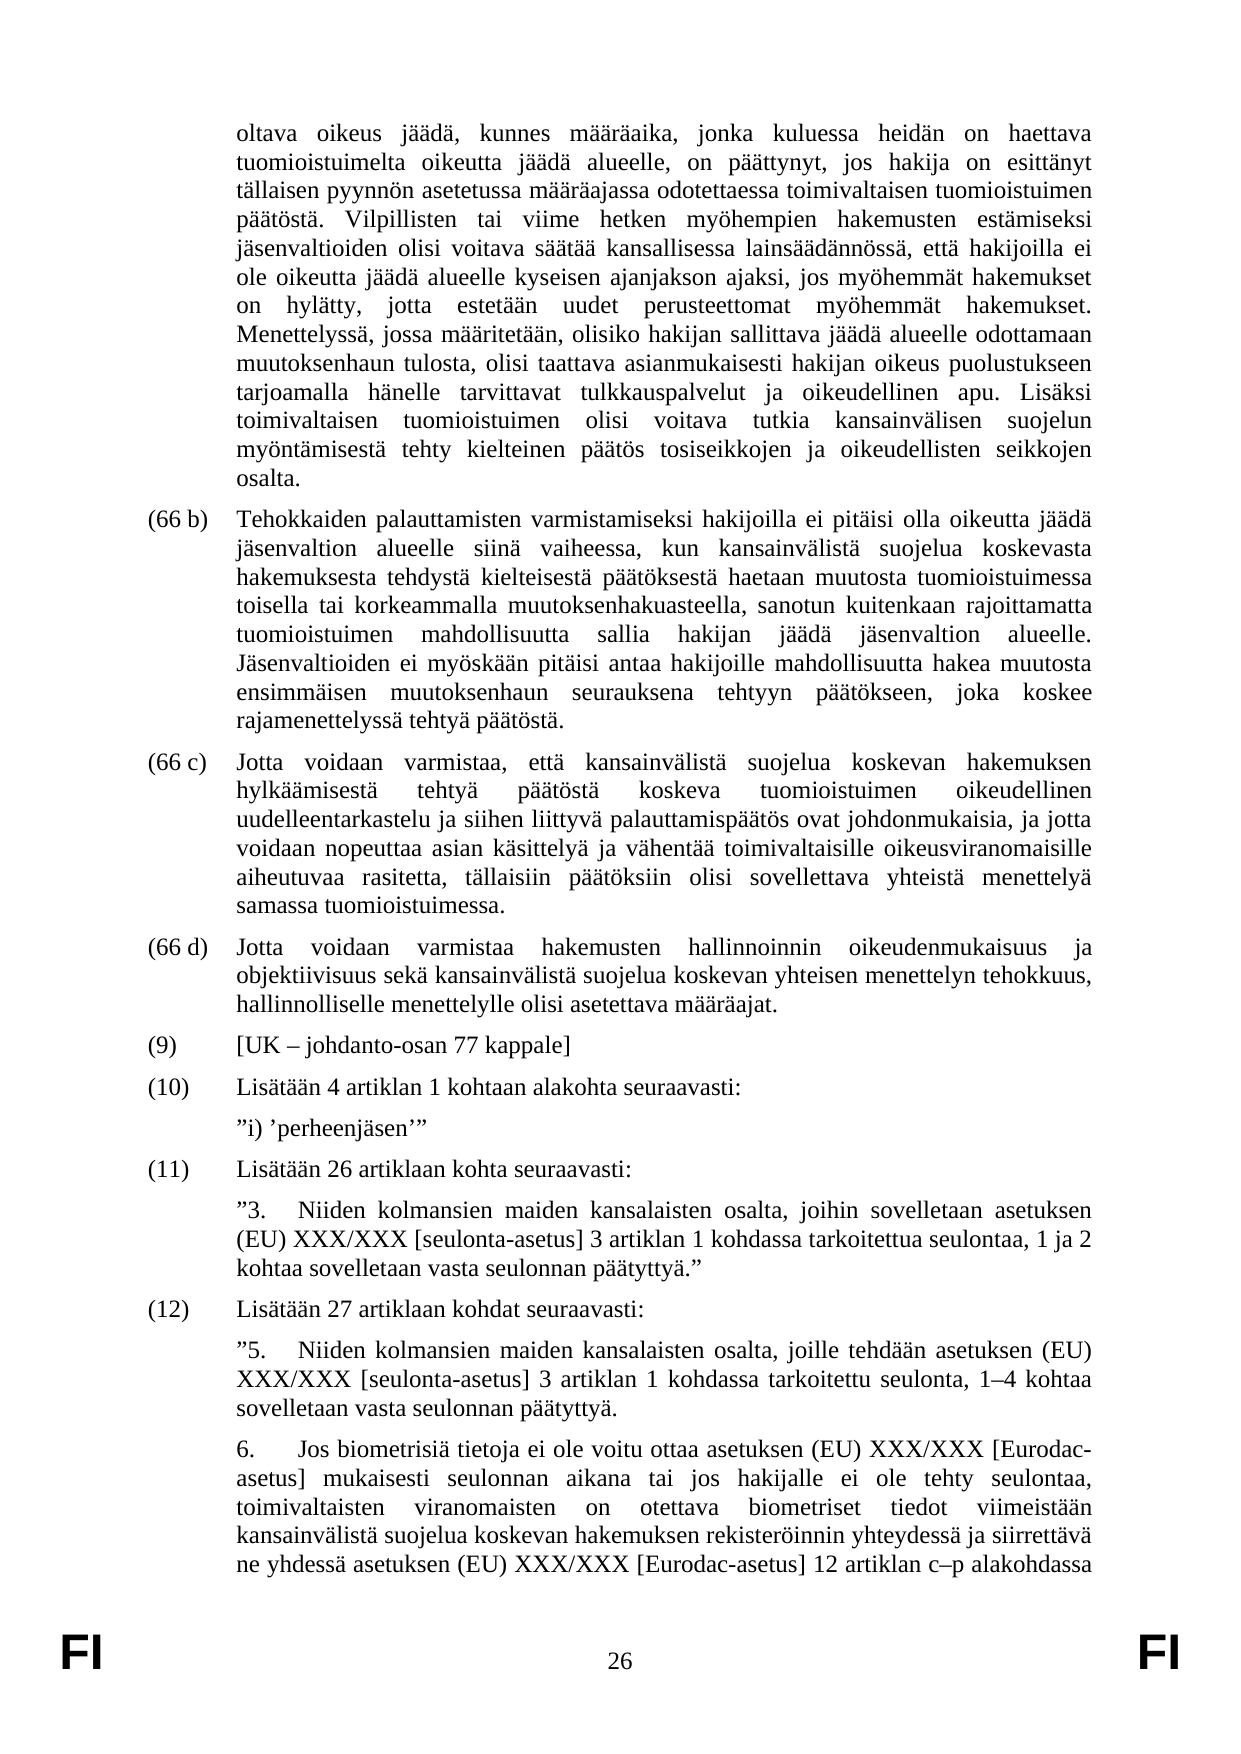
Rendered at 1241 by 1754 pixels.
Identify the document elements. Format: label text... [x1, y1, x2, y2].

text (66 c) Jotta voidaan varmistaa, että kansainvälistä suojelua koskevan hakemuksen hylkäämisestä tehtyä päätöstä koskeva tuomioistuimen oikeudellinen uudelleentarkastelu ja siihen liittyvä palauttamispäätös ovat johdonmukaisia, ja jotta voidaan nopeuttaa asian käsittelyä ja vähentää toimivaltaisille oikeusviranomaisille aiheutuvaa rasitetta, tällaisiin päätöksiin olisi sovellettava yhteistä menettelyä samassa tuomioistuimessa. [148, 747, 1093, 919]
text (9) [UK – johdanto-osan 77 kappale] [148, 1031, 1093, 1059]
text (66 b) Tehokkaiden palauttamisten varmistamiseksi hakijoilla ei pitäisi olla oikeutta jäädä jäsenvaltion alueelle siinä vaiheessa, kun kansainvälistä suojelua koskevasta hakemuksesta tehdystä kielteisestä päätöksestä haetaan muutosta tuomioistuimessa toisella tai korkeammalla muutoksenhakuasteella, sanotun kuitenkaan rajoittamatta tuomioistuimen mahdollisuutta sallia hakijan jäädä jäsenvaltion alueelle. Jäsenvaltioiden ei myöskään pitäisi antaa hakijoille mahdollisuutta hakea muutosta ensimmäisen muutoksenhaun seurauksena tehtyyn päätökseen, joka koskee rajamenettelyssä tehtyä päätöstä. [148, 504, 1093, 734]
text (12) Lisätään 27 artiklaan kohdat seuraavasti: [148, 1294, 1093, 1323]
text (11) Lisätään 26 artiklaan kohta seuraavasti: [148, 1154, 1093, 1183]
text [148, 118, 1093, 492]
text (10) Lisätään 4 artiklan 1 kohtaan alakohta seuraavasti: [148, 1072, 1093, 1101]
text ”3. Niiden kolmansien maiden kansalaisten osalta, joihin sovelletaan asetuksen (EU) XXX/XXX [seulonta-asetus] 3 artiklan 1 kohdassa tarkoitettua seulontaa, 1 ja 2 kohtaa sovelletaan vasta seulonnan päätyttyä.” [236, 1196, 1093, 1282]
text ”5. Niiden kolmansien maiden kansalaisten osalta, joille tehdään asetuksen (EU) XXX/XXX [seulonta-asetus] 3 artiklan 1 kohdassa tarkoitettu seulonta, 1–4 kohtaa sovelletaan vasta seulonnan päätyttyä. [236, 1336, 1093, 1422]
text ”i) ’perheenjäsen’” [236, 1113, 1093, 1142]
text (66 d) Jotta voidaan varmistaa hakemusten hallinnoinnin oikeudenmukaisuus ja objektiivisuus sekä kansainvälistä suojelua koskevan yhteisen menettelyn tehokkuus, hallinnolliselle menettelylle olisi asetettava määräajat. [148, 932, 1093, 1018]
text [236, 1434, 1093, 1578]
